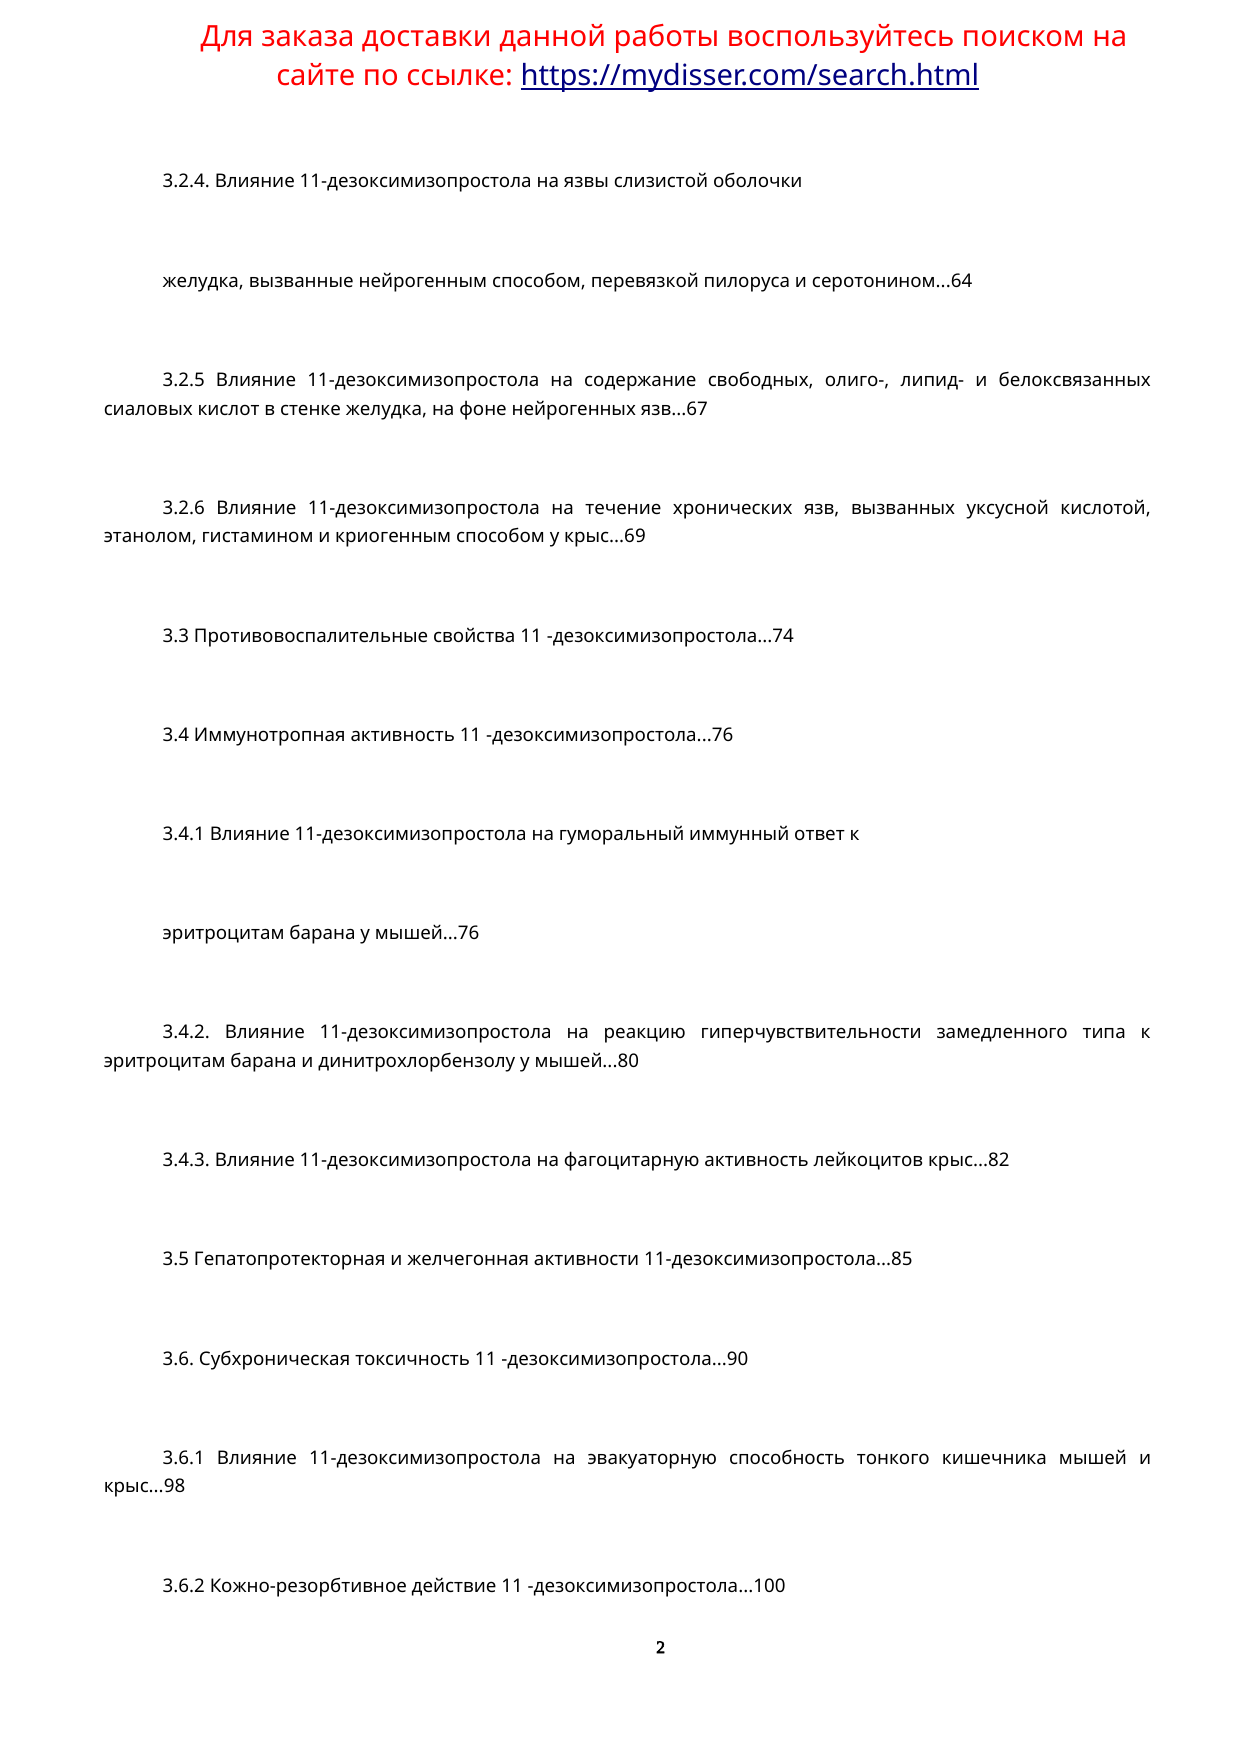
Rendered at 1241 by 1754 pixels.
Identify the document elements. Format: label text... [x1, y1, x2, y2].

text 3.5 Гепатопротекторная и желчегонная активности 11-дезоксимизопростола...85 [103, 1242, 1152, 1271]
text 3.4.3. Влияние 11-дезоксимизопростола на фагоцитарную активность лейкоцитов крыс...82 [103, 1143, 1152, 1172]
text 3.4.2. Влияние 11-дезоксимизопростола на реакцию гиперчувствительности замедленного типа к эритроцитам барана и динитрохлорбензолу у мышей...80 [103, 1015, 1152, 1073]
text 3.3 Противовоспалительные свойства 11 -дезоксимизопростола...74 [103, 619, 1152, 647]
text 3.6.1 Влияние 11-дезоксимизопростола на эвакуаторную способность тонкого кишечника мышей и крыс...98 [103, 1441, 1152, 1498]
text 3.6.2 Кожно-резорбтивное действие 11 -дезоксимизопростола...100 [103, 1569, 1152, 1597]
text 3.2.6 Влияние 11-дезоксимизопростола на течение хронических язв, вызванных уксусной кислотой, этанолом, гистамином и криогенным способом у крыс...69 [103, 491, 1152, 548]
text 3.4.1 Влияние 11-дезоксимизопростола на гуморальный иммунный ответ к [103, 817, 1152, 846]
text желудка, вызванные нейрогенным способом, перевязкой пилоруса и серотонином...64 [103, 264, 1152, 292]
text 3.2.4. Влияние 11-дезоксимизопростола на язвы слизистой оболочки [103, 164, 1152, 193]
text эритроцитам барана у мышей...76 [103, 916, 1152, 945]
text 3.6. Субхроническая токсичность 11 -дезоксимизопростола...90 [103, 1342, 1152, 1370]
text 3.2.5 Влияние 11-дезоксимизопростола на содержание свободных, олиго-, липид- и белоксвязанных сиаловых кислот в стенке желудка, на фоне нейрогенных язв...67 [103, 363, 1152, 420]
text 3.4 Иммунотропная активность 11 -дезоксимизопростола...76 [103, 718, 1152, 747]
